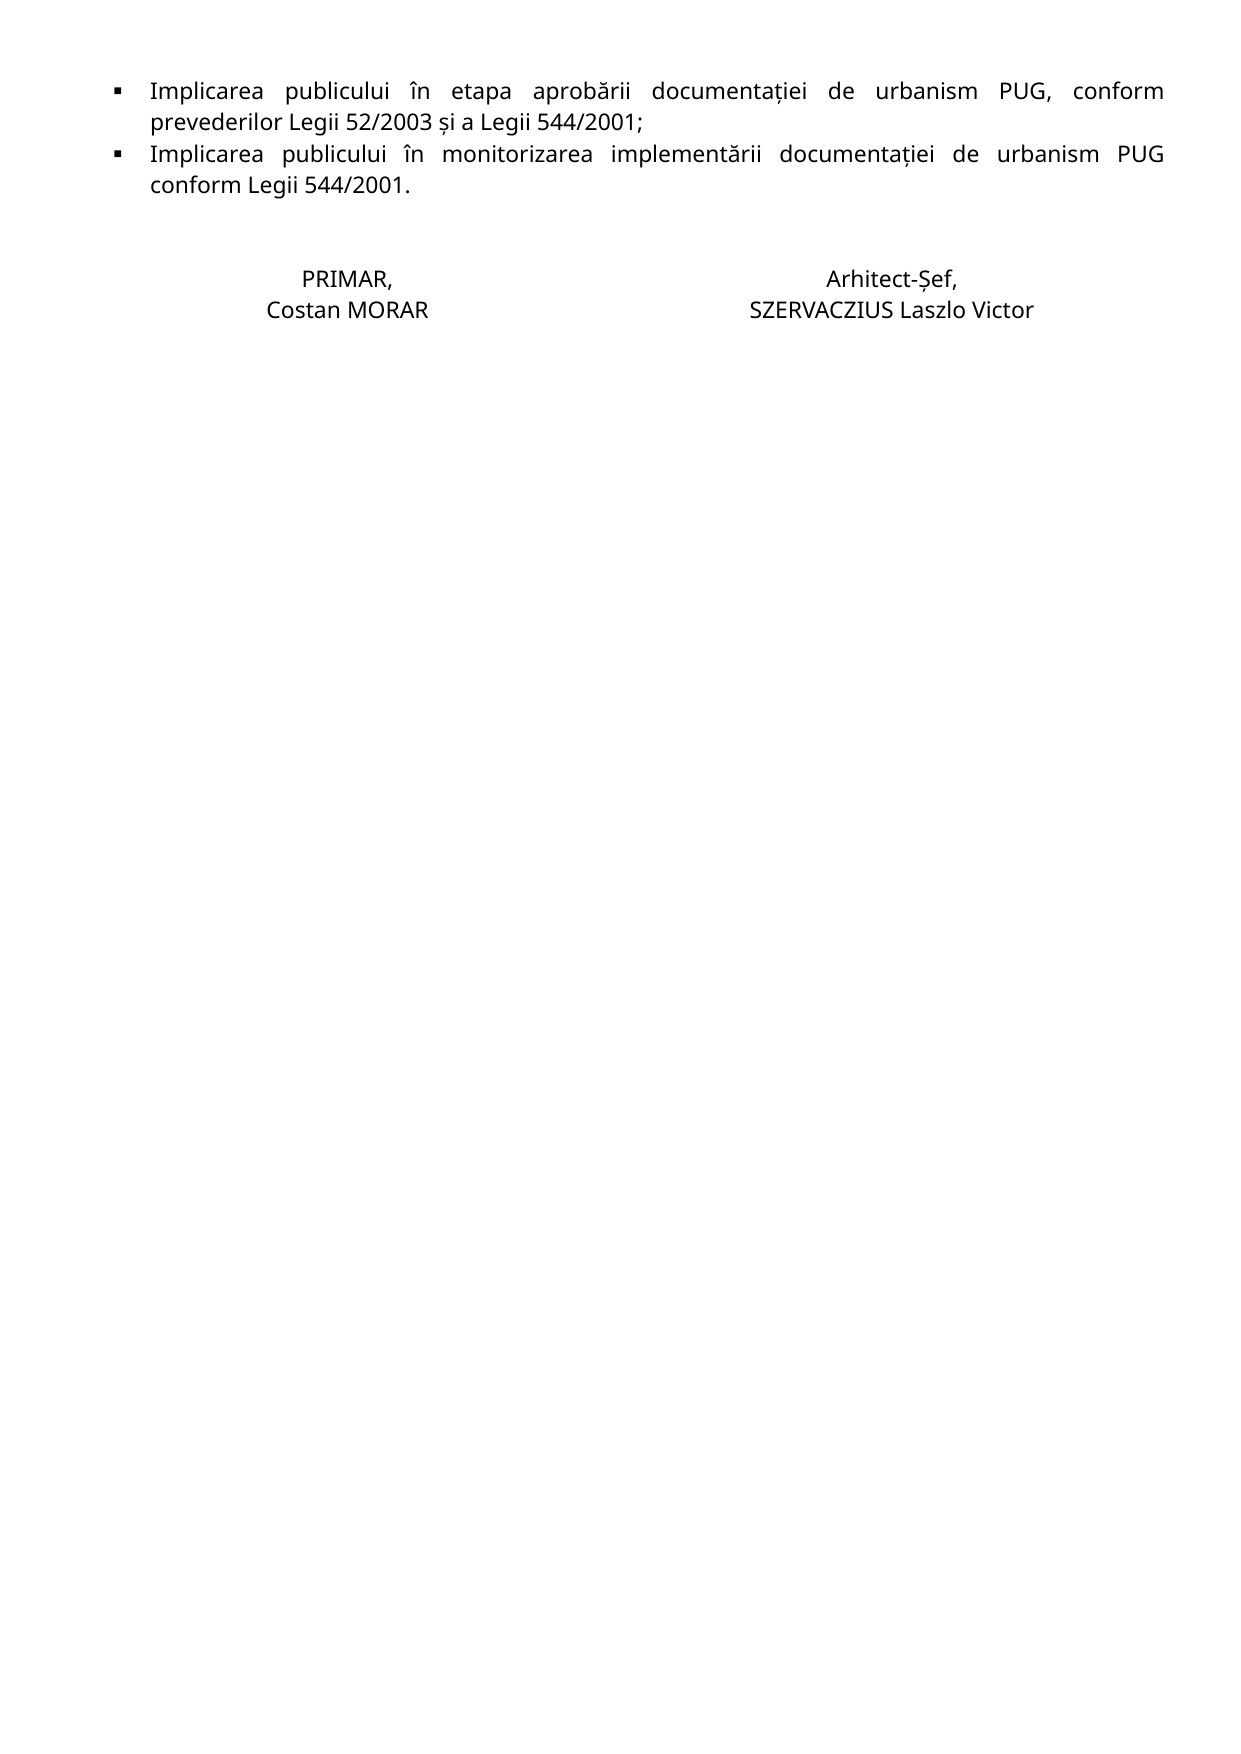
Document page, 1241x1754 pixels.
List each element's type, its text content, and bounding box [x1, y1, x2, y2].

list Implicarea publicului în etapa aprobării documentației de urbanism PUG, conform prevederilor Legii 52/2003 și a Legii 544/2001; [112, 75, 1165, 137]
list Implicarea publicului în monitorizarea implementării documentației de urbanism PUG conform Legii 544/2001. [112, 137, 1165, 200]
table_header PRIMAR, Costan MORAR [75, 263, 619, 356]
table_header Arhitect-Șef, SZERVACZIUS Laszlo Victor [620, 263, 1164, 356]
